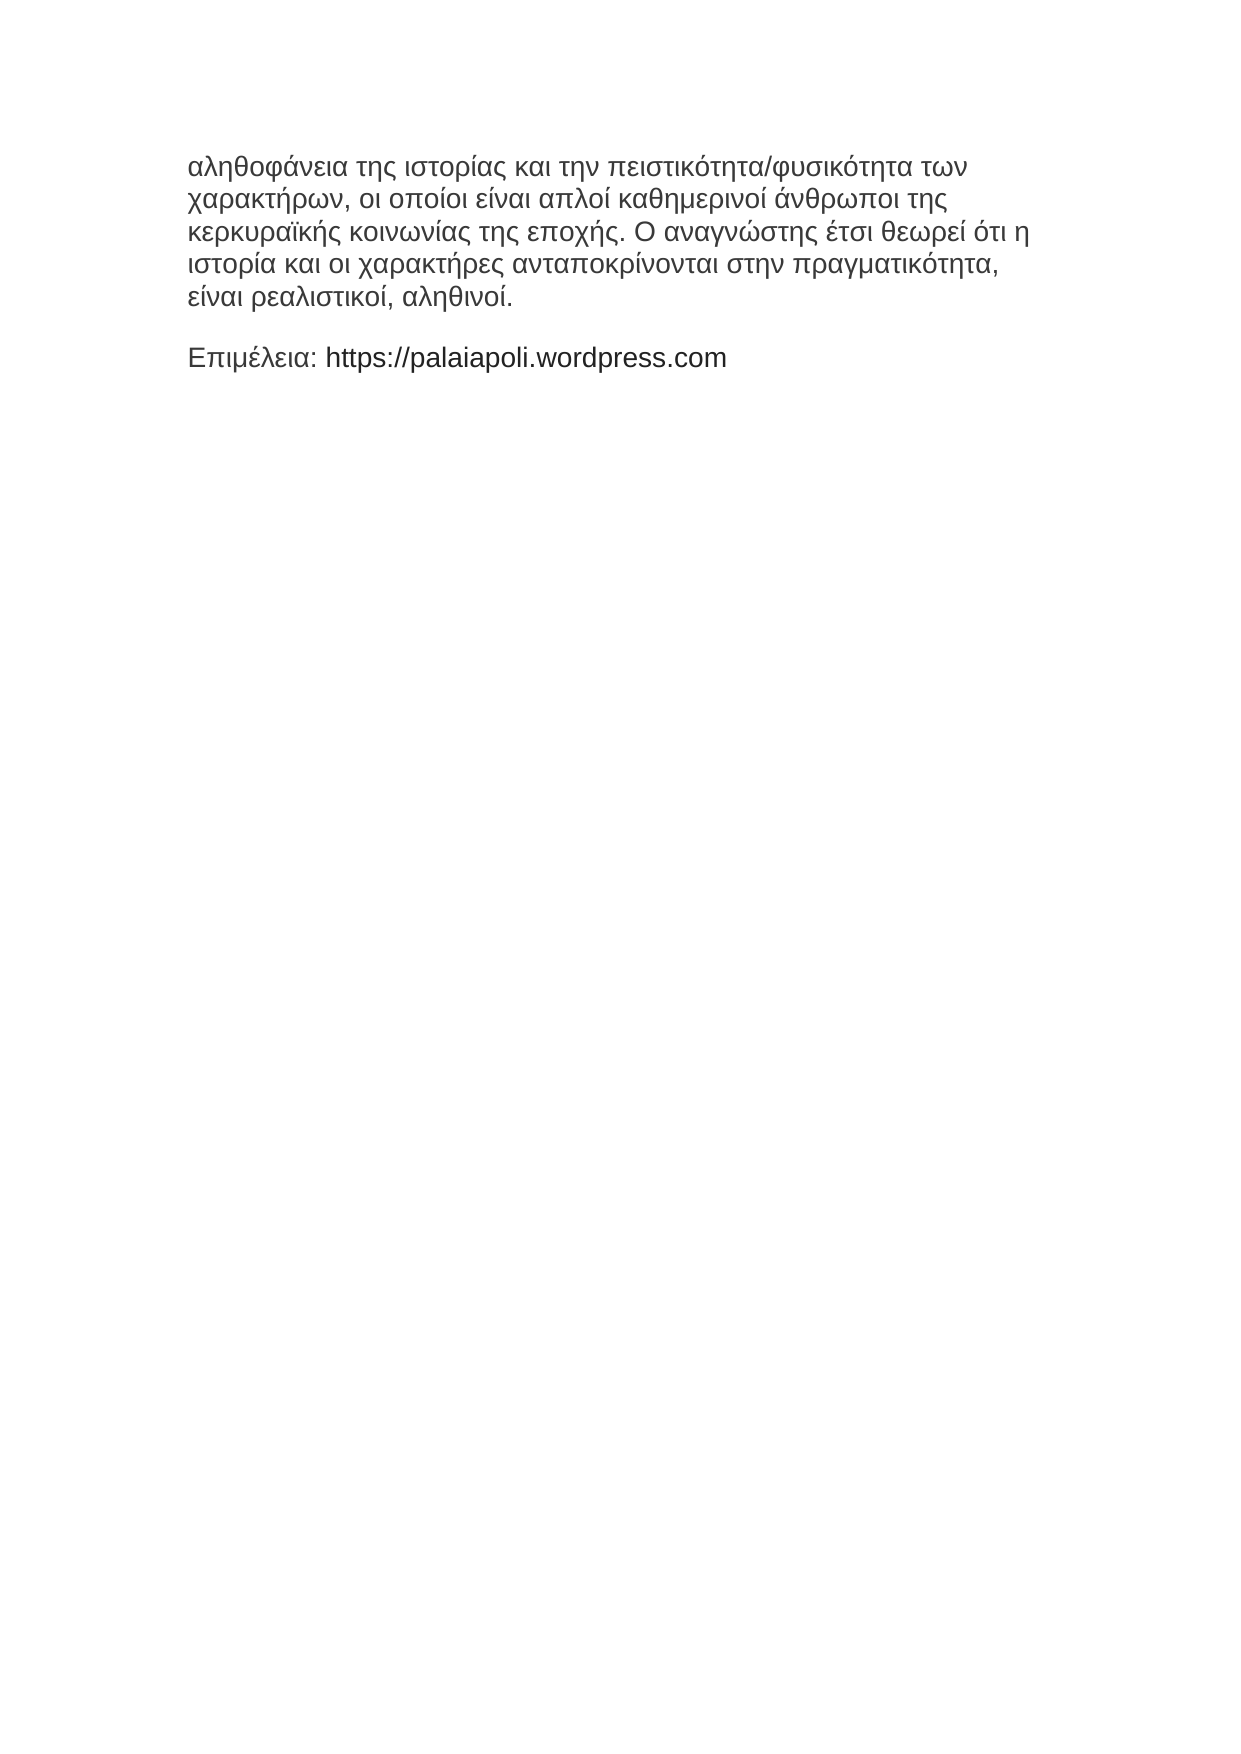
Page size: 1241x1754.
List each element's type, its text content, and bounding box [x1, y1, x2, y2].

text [187, 150, 1053, 312]
text Επιμέλεια: https://palaiapoli.wordpress.com [187, 341, 1053, 373]
